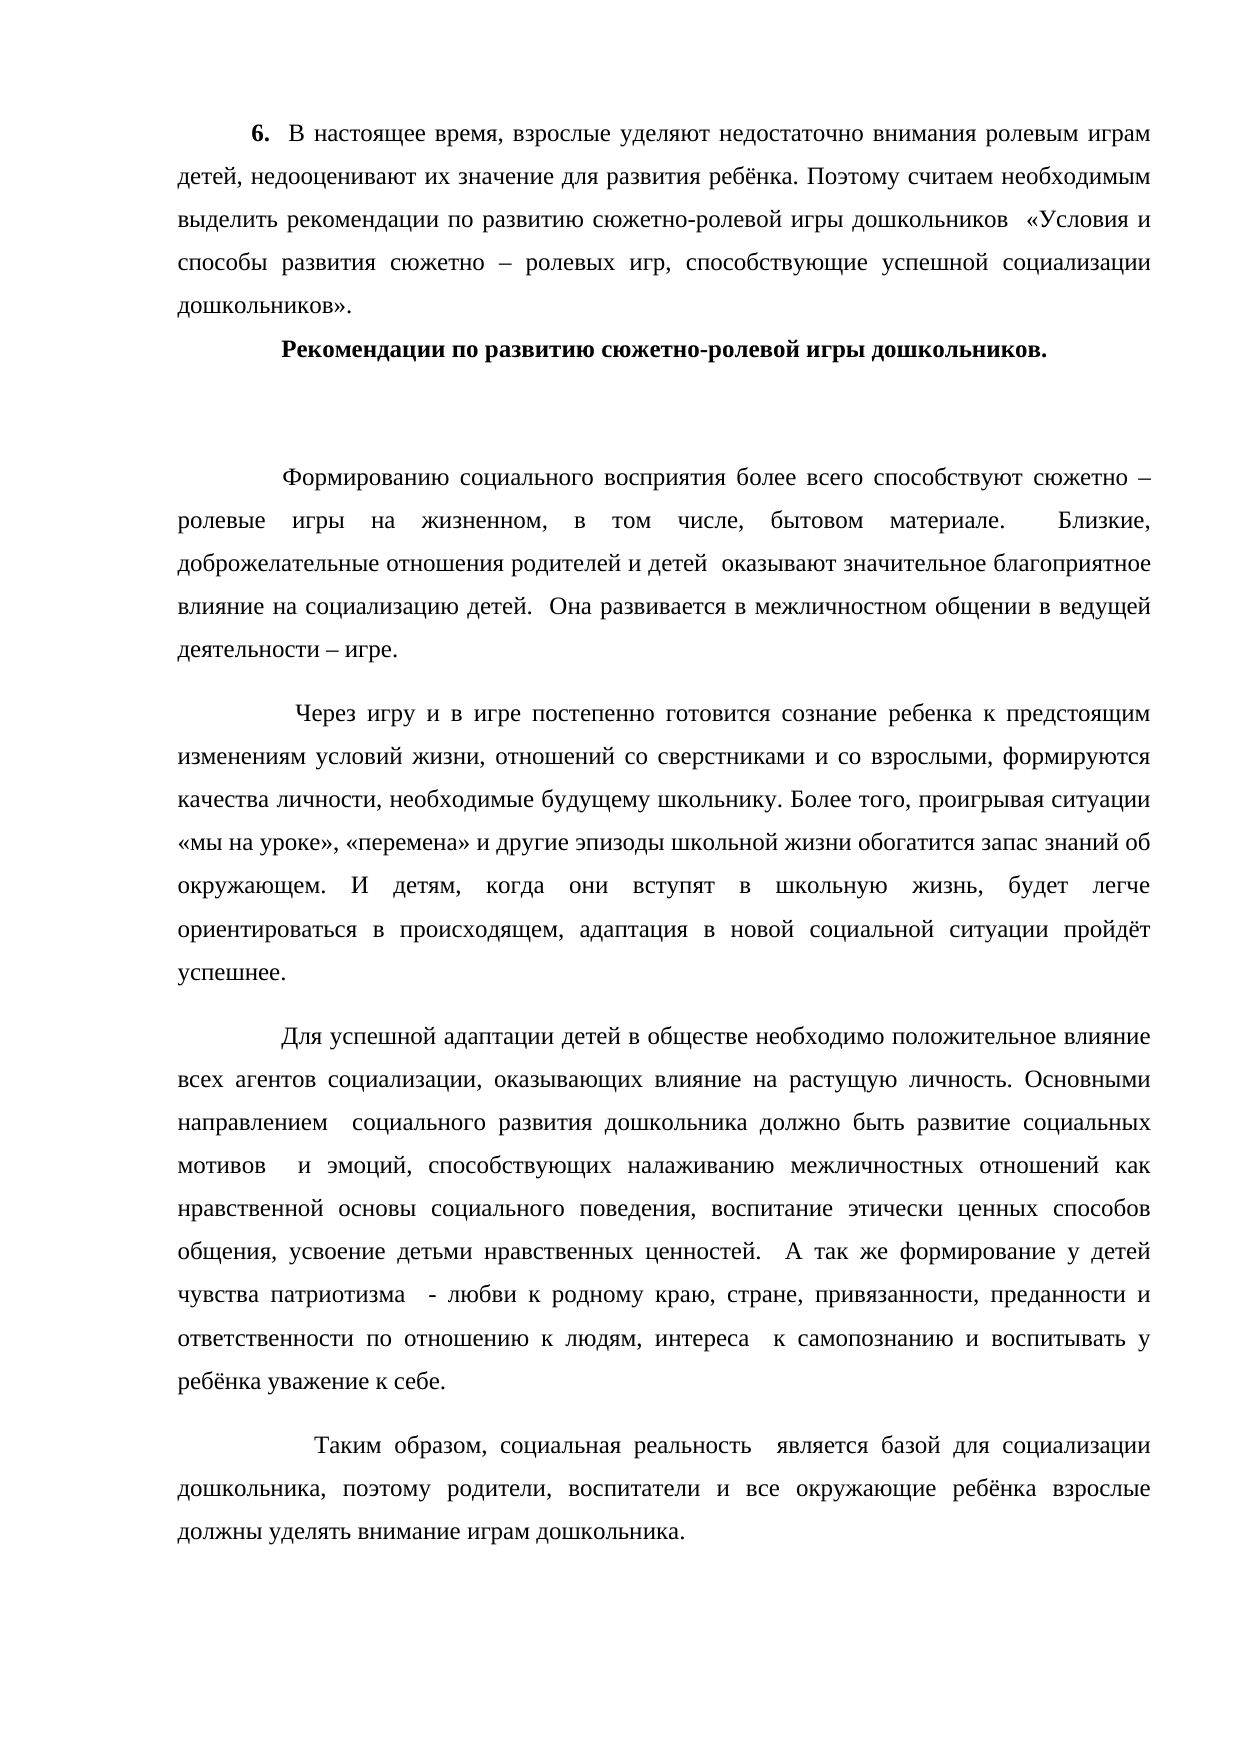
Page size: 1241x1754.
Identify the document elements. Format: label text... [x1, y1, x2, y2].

text Для успешной адаптации детей в обществе необходимо положительное влияние всех агентов социализации, оказывающих влияние на растущую личность. Основными направлением социального развития дошкольника должно быть развитие социальных мотивов и эмоций, способствующих налаживанию межличностных отношений как нравственной основы социального поведения, воспитание этически ценных способов общения, усвоение детьми нравственных ценностей. А так же формирование у детей чувства патриотизма - любви к родному краю, стране, привязанности, преданности и ответственности по отношению к людям, интереса к самопознанию и воспитывать у ребёнка уважение к себе. [177, 1021, 1152, 1394]
text Через игру и в игре постепенно готовится сознание ребенка к предстоящим изменениям условий жизни, отношений со сверстниками и со взрослыми, формируются качества личности, необходимые будущему школьнику. Более того, проигрывая ситуации «мы на уроке», «перемена» и другие эпизоды школьной жизни обогатится запас знаний об окружающем. И детям, когда они вступят в школьную жизнь, будет легче ориентироваться в происходящем, адаптация в новой социальной ситуации пройдёт успешнее. [177, 698, 1152, 986]
text Формированию социального восприятия более всего способствуют сюжетно – ролевые игры на жизненном, в том числе, бытовом материале. Близкие, доброжелательные отношения родителей и детей оказывают значительное благоприятное влияние на социализацию детей. Она развивается в межличностном общении в ведущей деятельности – игре. [177, 462, 1152, 663]
text 6. В настоящее время, взрослые уделяют недостаточно внимания ролевым играм детей, недооценивают их значение для развития ребёнка. Поэтому считаем необходимым выделить рекомендации по развитию сюжетно-ролевой игры дошкольников «Условия и способы развития сюжетно – ролевых игр, способствующие успешной социализации дошкольников». [177, 118, 1152, 319]
text Рекомендации по развитию сюжетно-ролевой игры дошкольников. [177, 334, 1152, 362]
text Таким образом, социальная реальность является базой для социализации дошкольника, поэтому родители, воспитатели и все окружающие ребёнка взрослые должны уделять внимание играм дошкольника. [177, 1430, 1152, 1545]
